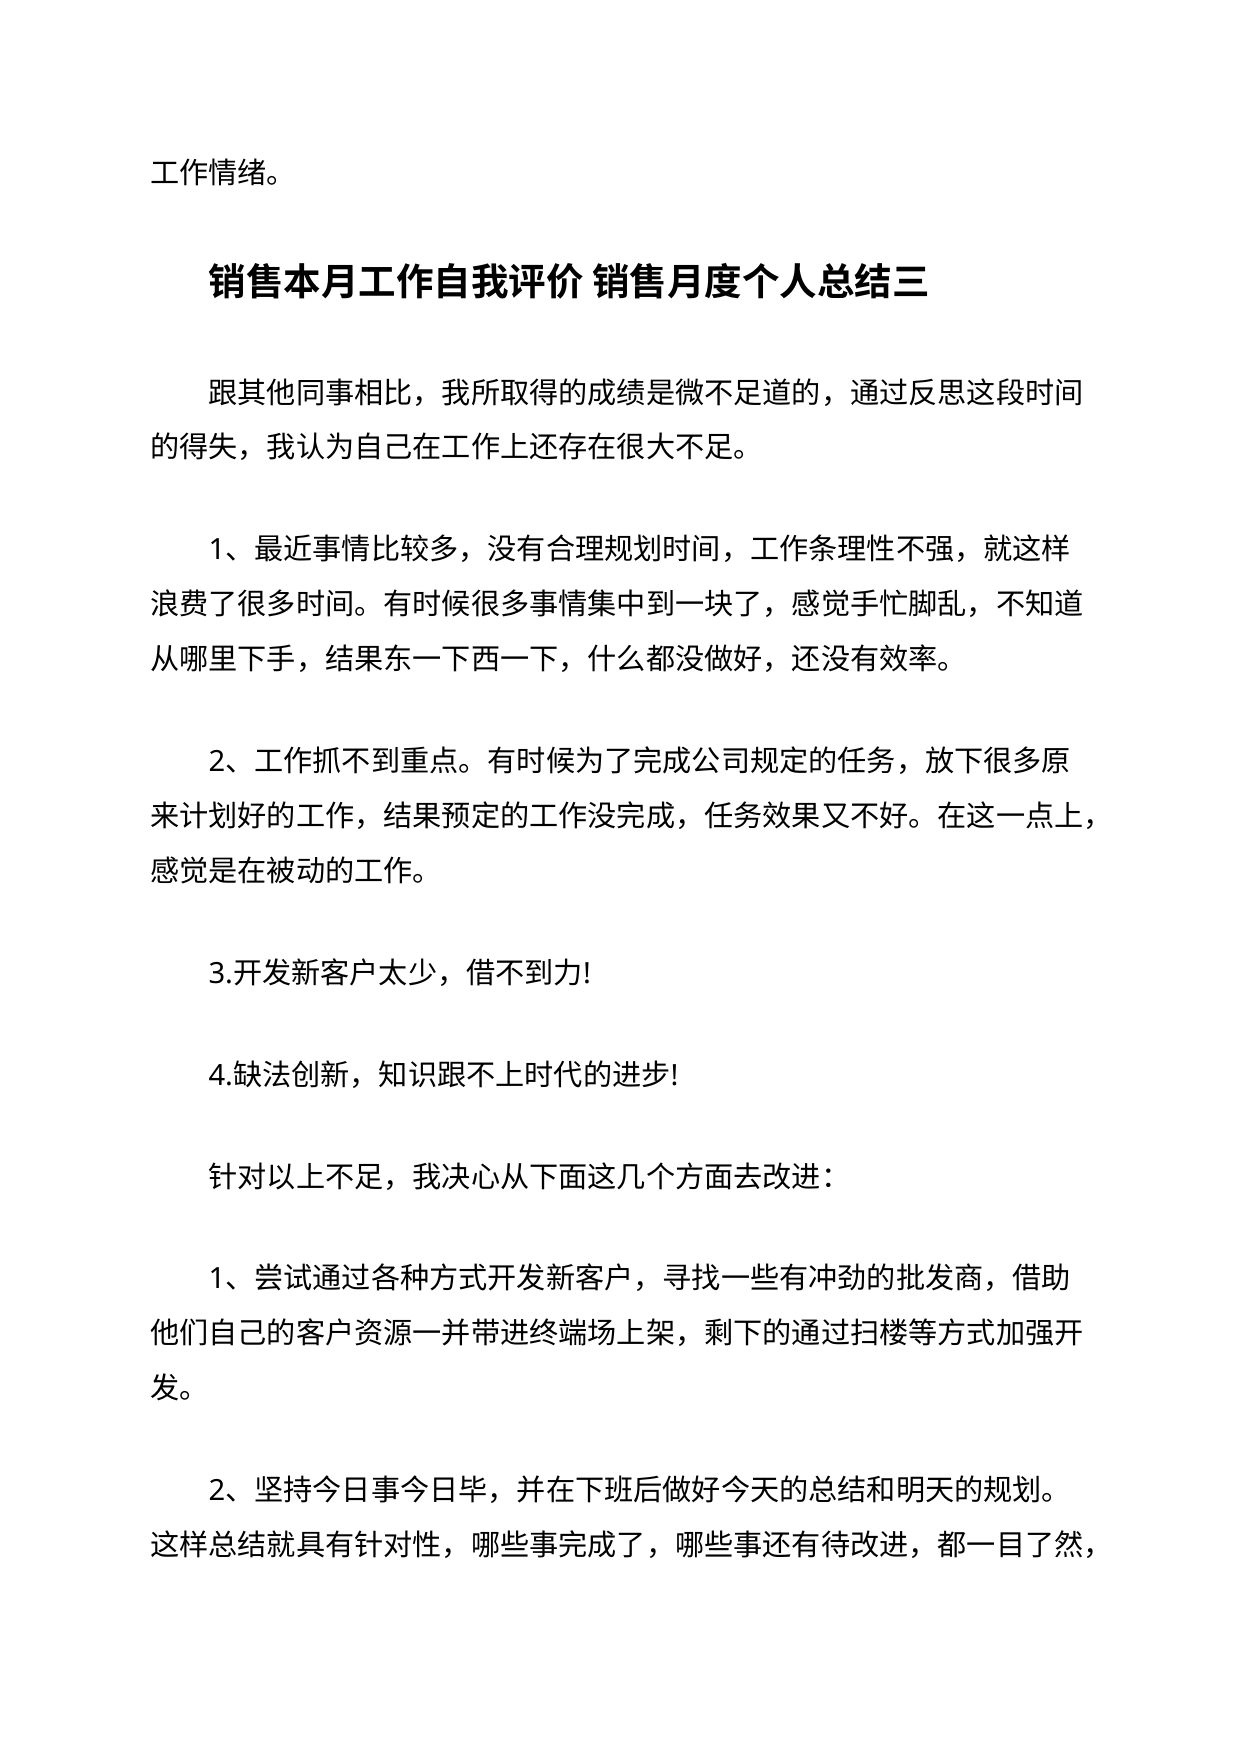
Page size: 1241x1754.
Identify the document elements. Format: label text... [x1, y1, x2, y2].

text 针对以上不足，我决心从下面这几个方面去改进： [150, 1153, 1090, 1195]
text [150, 1467, 1090, 1564]
text 2、工作抓不到重点。有时候为了完成公司规定的任务，放下很多原来计划好的工作，结果预定的工作没完成，任务效果又不好。在这一点上，感觉是在被动的工作。 [150, 737, 1090, 890]
text 跟其他同事相比，我所取得的成绩是微不足道的，通过反思这段时间的得失，我认为自己在工作上还存在很大不足。 [150, 369, 1090, 466]
text 4.缺法创新，知识跟不上时代的进步! [150, 1051, 1090, 1093]
text 1、最近事情比较多，没有合理规划时间，工作条理性不强，就这样浪费了很多时间。有时候很多事情集中到一块了，感觉手忙脚乱，不知道从哪里下手，结果东一下西一下，什么都没做好，还没有效率。 [150, 526, 1090, 678]
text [150, 150, 1090, 192]
text 销售本月工作自我评价 销售月度个人总结三 [150, 252, 1090, 306]
text 3.开发新客户太少，借不到力! [150, 949, 1090, 992]
text 1、尝试通过各种方式开发新客户，寻找一些有冲劲的批发商，借助他们自己的客户资源一并带进终端场上架，剩下的通过扫楼等方式加强开发。 [150, 1255, 1090, 1407]
